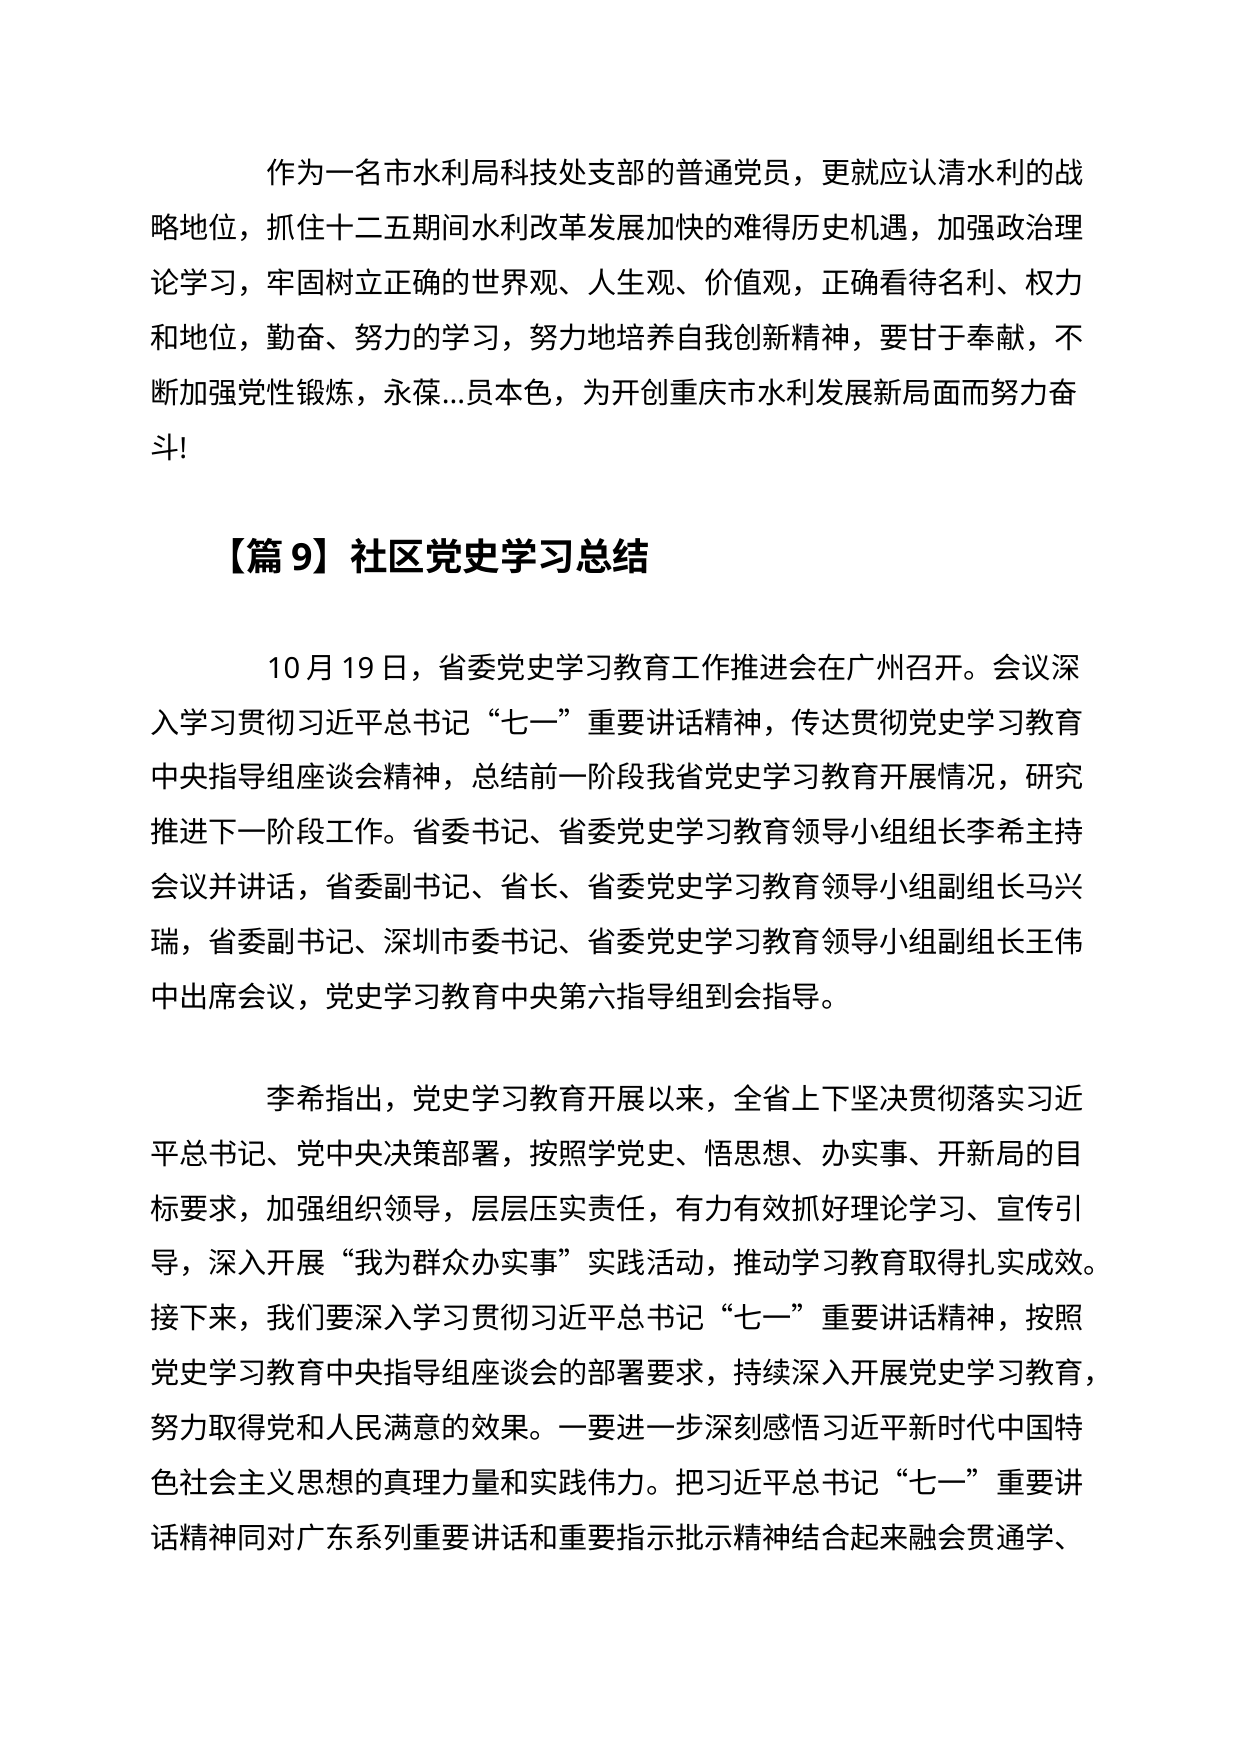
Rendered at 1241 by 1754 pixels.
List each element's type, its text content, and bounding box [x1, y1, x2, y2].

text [150, 1075, 1090, 1557]
text 10月19日，省委党史学习教育工作推进会在广州召开。会议深入学习贯彻习近平总书记“七一”重要讲话精神，传达贯彻党史学习教育中央指导组座谈会精神，总结前一阶段我省党史学习教育开展情况，研究推进下一阶段工作。省委书记、省委党史学习教育领导小组组长李希主持会议并讲话，省委副书记、省长、省委党史学习教育领导小组副组长马兴瑞，省委副书记、深圳市委书记、省委党史学习教育领导小组副组长王伟中出席会议，党史学习教育中央第六指导组到会指导。 [150, 644, 1090, 1016]
text 【篇9】社区党史学习总结 [150, 527, 1090, 581]
text 作为一名市水利局科技处支部的普通党员，更就应认清水利的战略地位，抓住十二五期间水利改革发展加快的难得历史机遇，加强政治理论学习，牢固树立正确的世界观、人生观、价值观，正确看待名利、权力和地位，勤奋、努力的学习，努力地培养自我创新精神，要甘于奉献，不断加强党性锻炼，永葆...员本色，为开创重庆市水利发展新局面而努力奋斗! [150, 150, 1090, 467]
